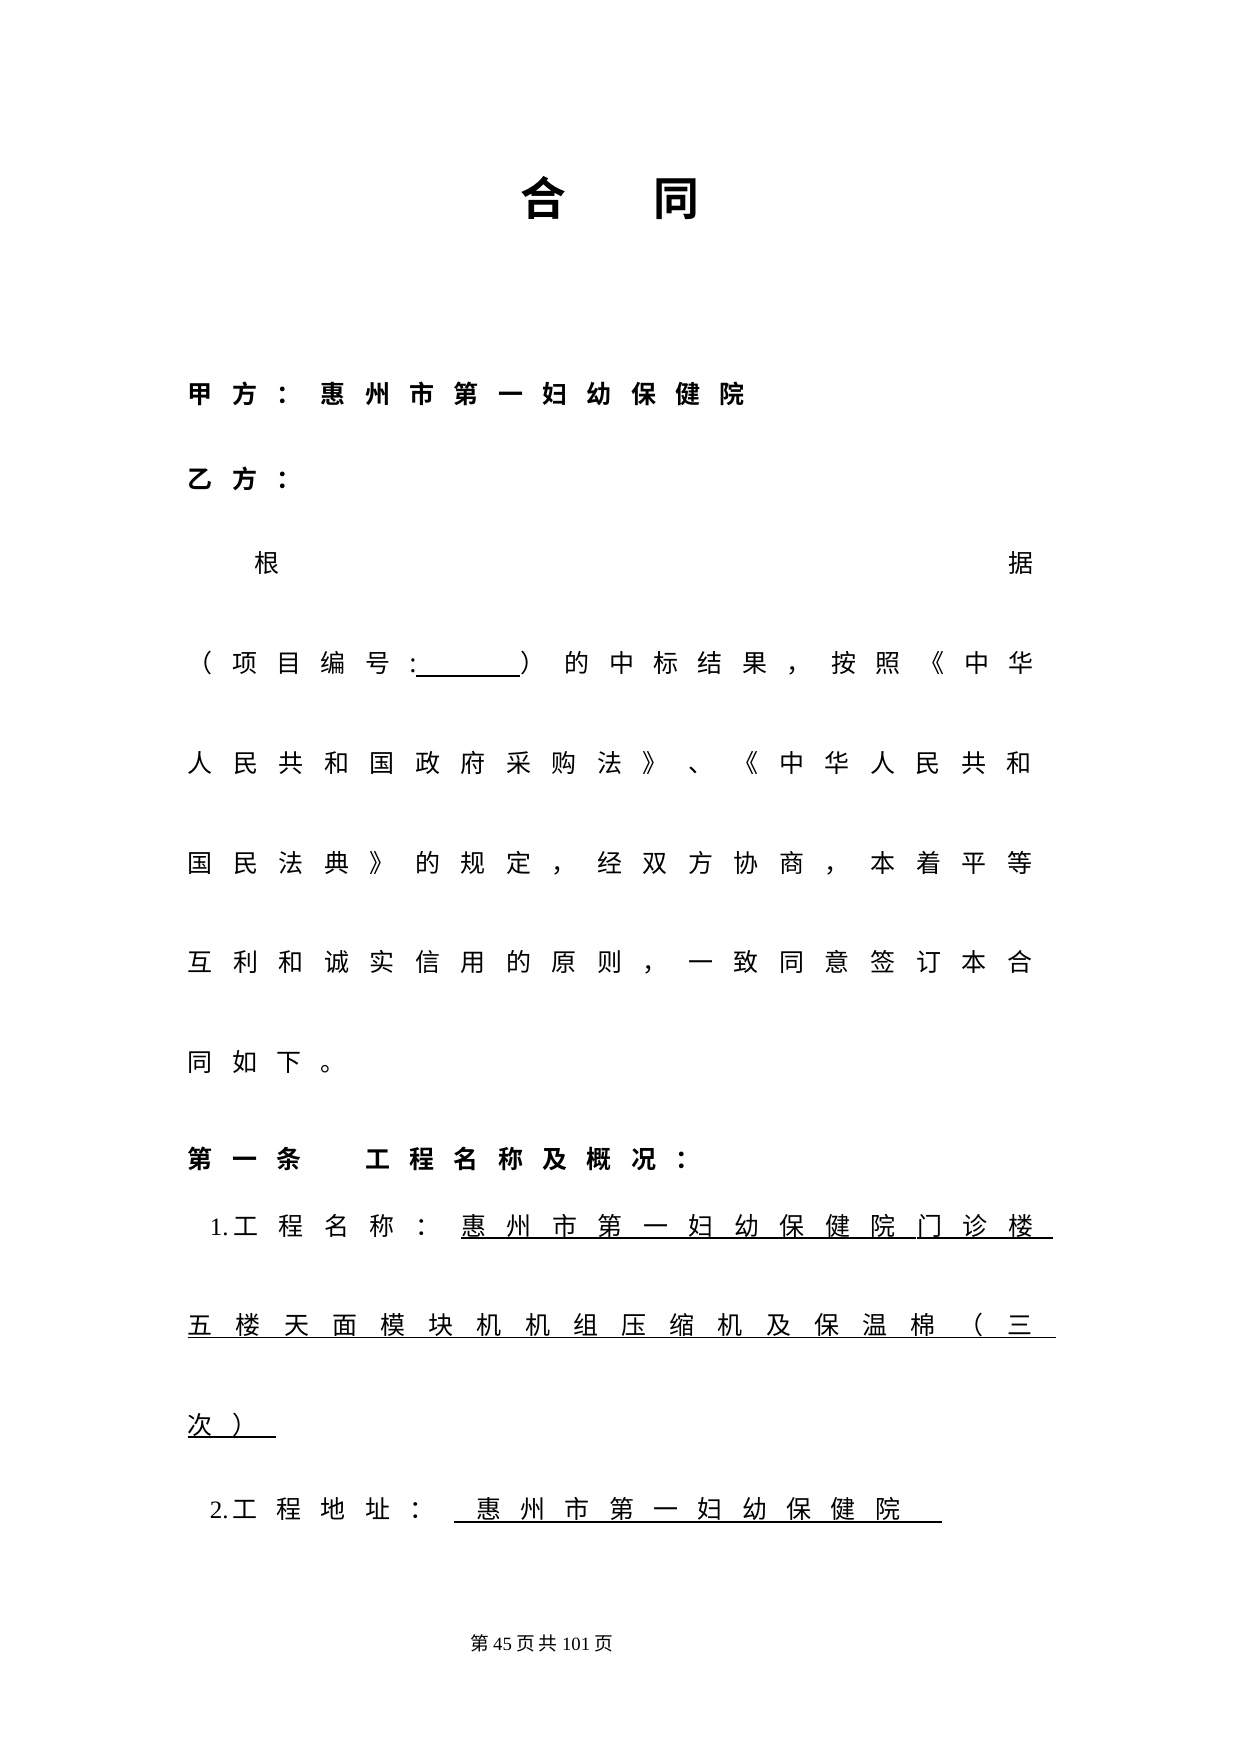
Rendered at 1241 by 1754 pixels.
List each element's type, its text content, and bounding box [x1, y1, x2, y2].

text 1.工程名称：惠州市第一妇幼保健院门诊楼五楼天面模块机机组压缩机及保温棉（三次） [187, 1191, 1053, 1337]
text 合 同 [187, 162, 1053, 229]
text 2.工程地址： 惠州市第一妇幼保健院 [187, 1475, 1053, 1541]
text 1.工程名称：惠州市第一妇幼保健院门诊楼五楼天面模块机机组压缩机及保温棉（三次） [187, 1338, 1053, 1457]
text 乙方： [187, 444, 1053, 511]
text 甲方：惠州市第一妇幼保健院 [187, 360, 1053, 426]
list 工程名称及概况： [187, 1124, 1053, 1191]
text 根据 （项目编号: ）的中标结果，按照《中华人民共和国政府采购法》、《中华人民共和国民法典》的规定，经双方协商，本着平等互利和诚实信用的原则，一致同意签订本合同如下。 [187, 529, 1053, 1094]
